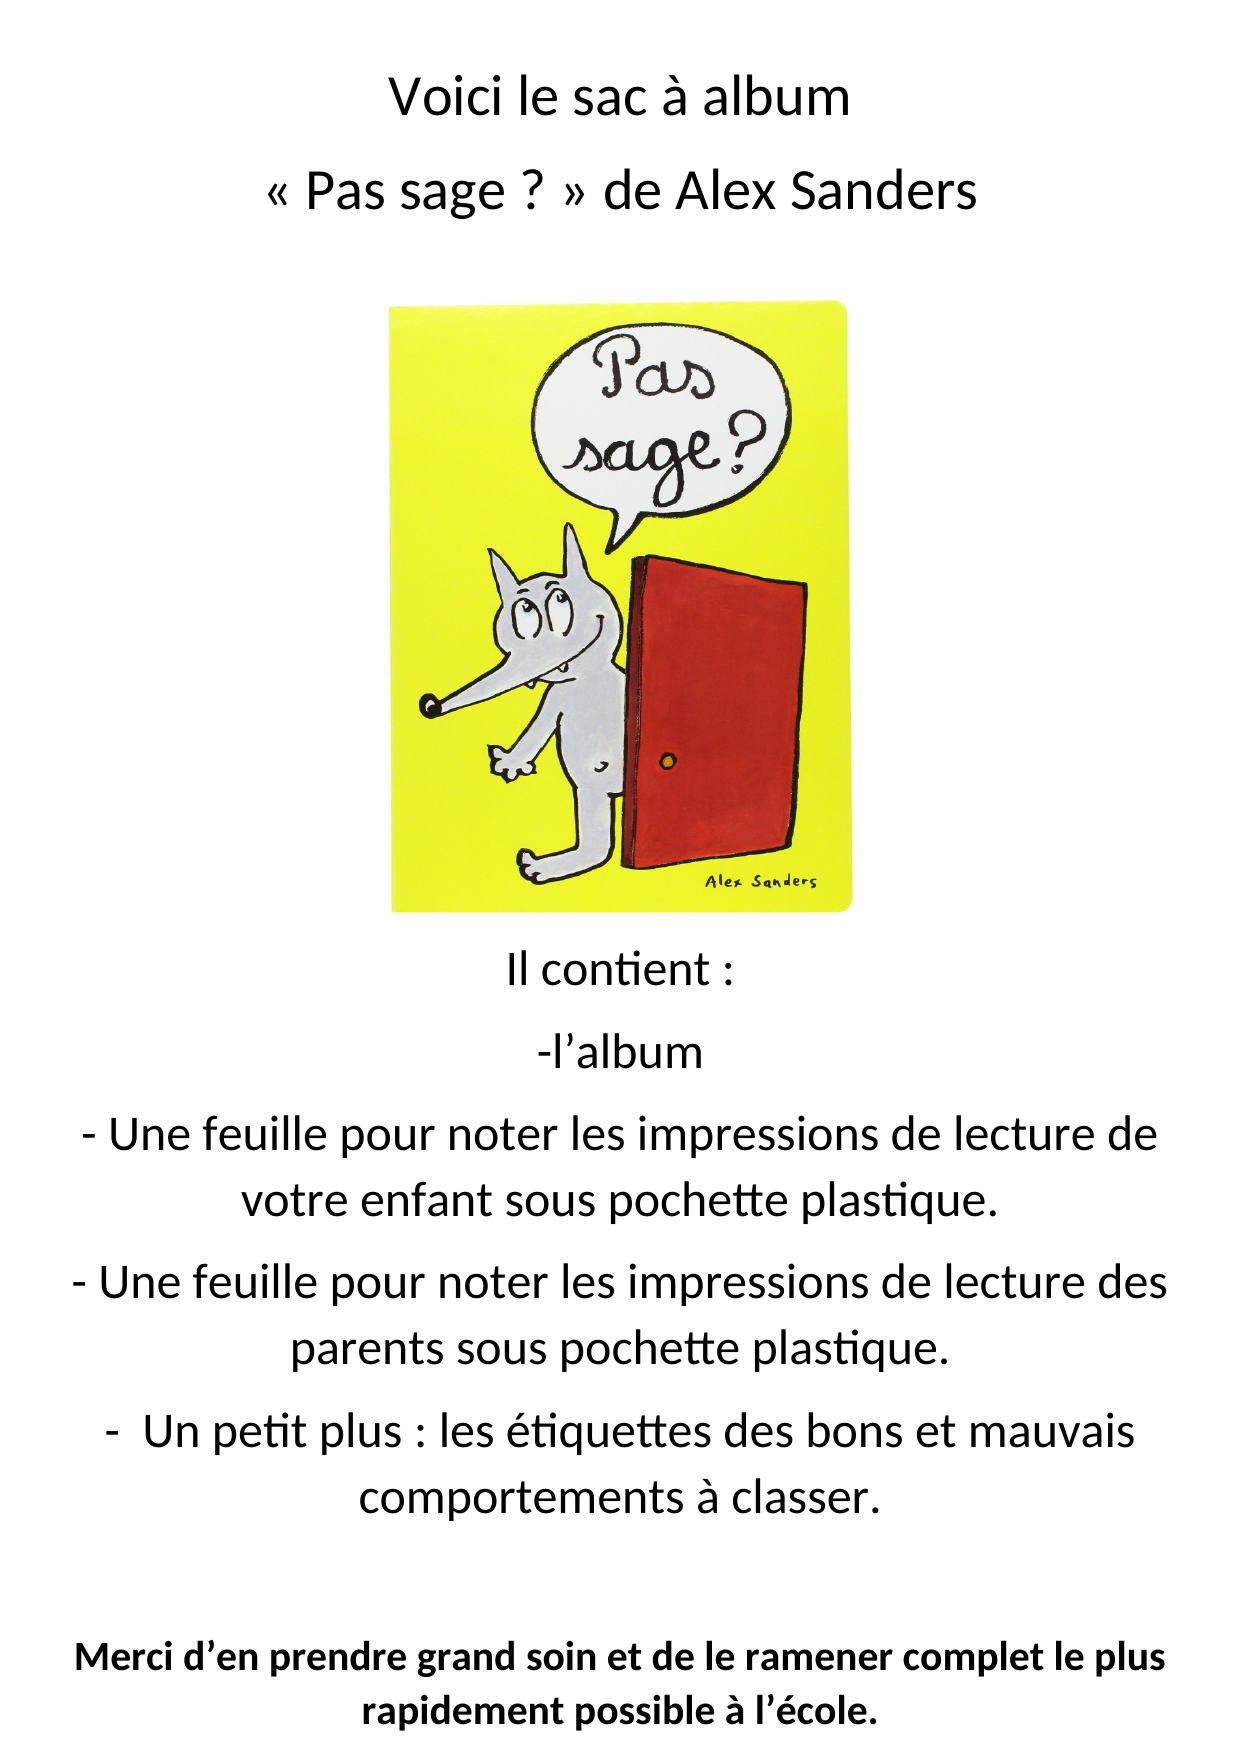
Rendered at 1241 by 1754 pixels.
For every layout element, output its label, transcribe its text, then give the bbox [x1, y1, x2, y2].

text Merci d’en prendre grand soin et de le ramener complet le plus rapidement possible à l’école. [59, 1629, 1181, 1735]
picture [383, 293, 858, 919]
text « Pas sage ? » de Alex Sanders [59, 153, 1181, 224]
text Voici le sac à album [59, 59, 1181, 130]
text -l’album [59, 1019, 1181, 1081]
text - Une feuille pour noter les impressions de lecture de votre enfant sous pochette plastique. [59, 1102, 1181, 1229]
text - Une feuille pour noter les impressions de lecture des parents sous pochette plastique. [59, 1250, 1181, 1377]
text Il contient : [59, 937, 1181, 998]
text - Un petit plus : les étiquettes des bons et mauvais comportements à classer. [59, 1399, 1181, 1526]
